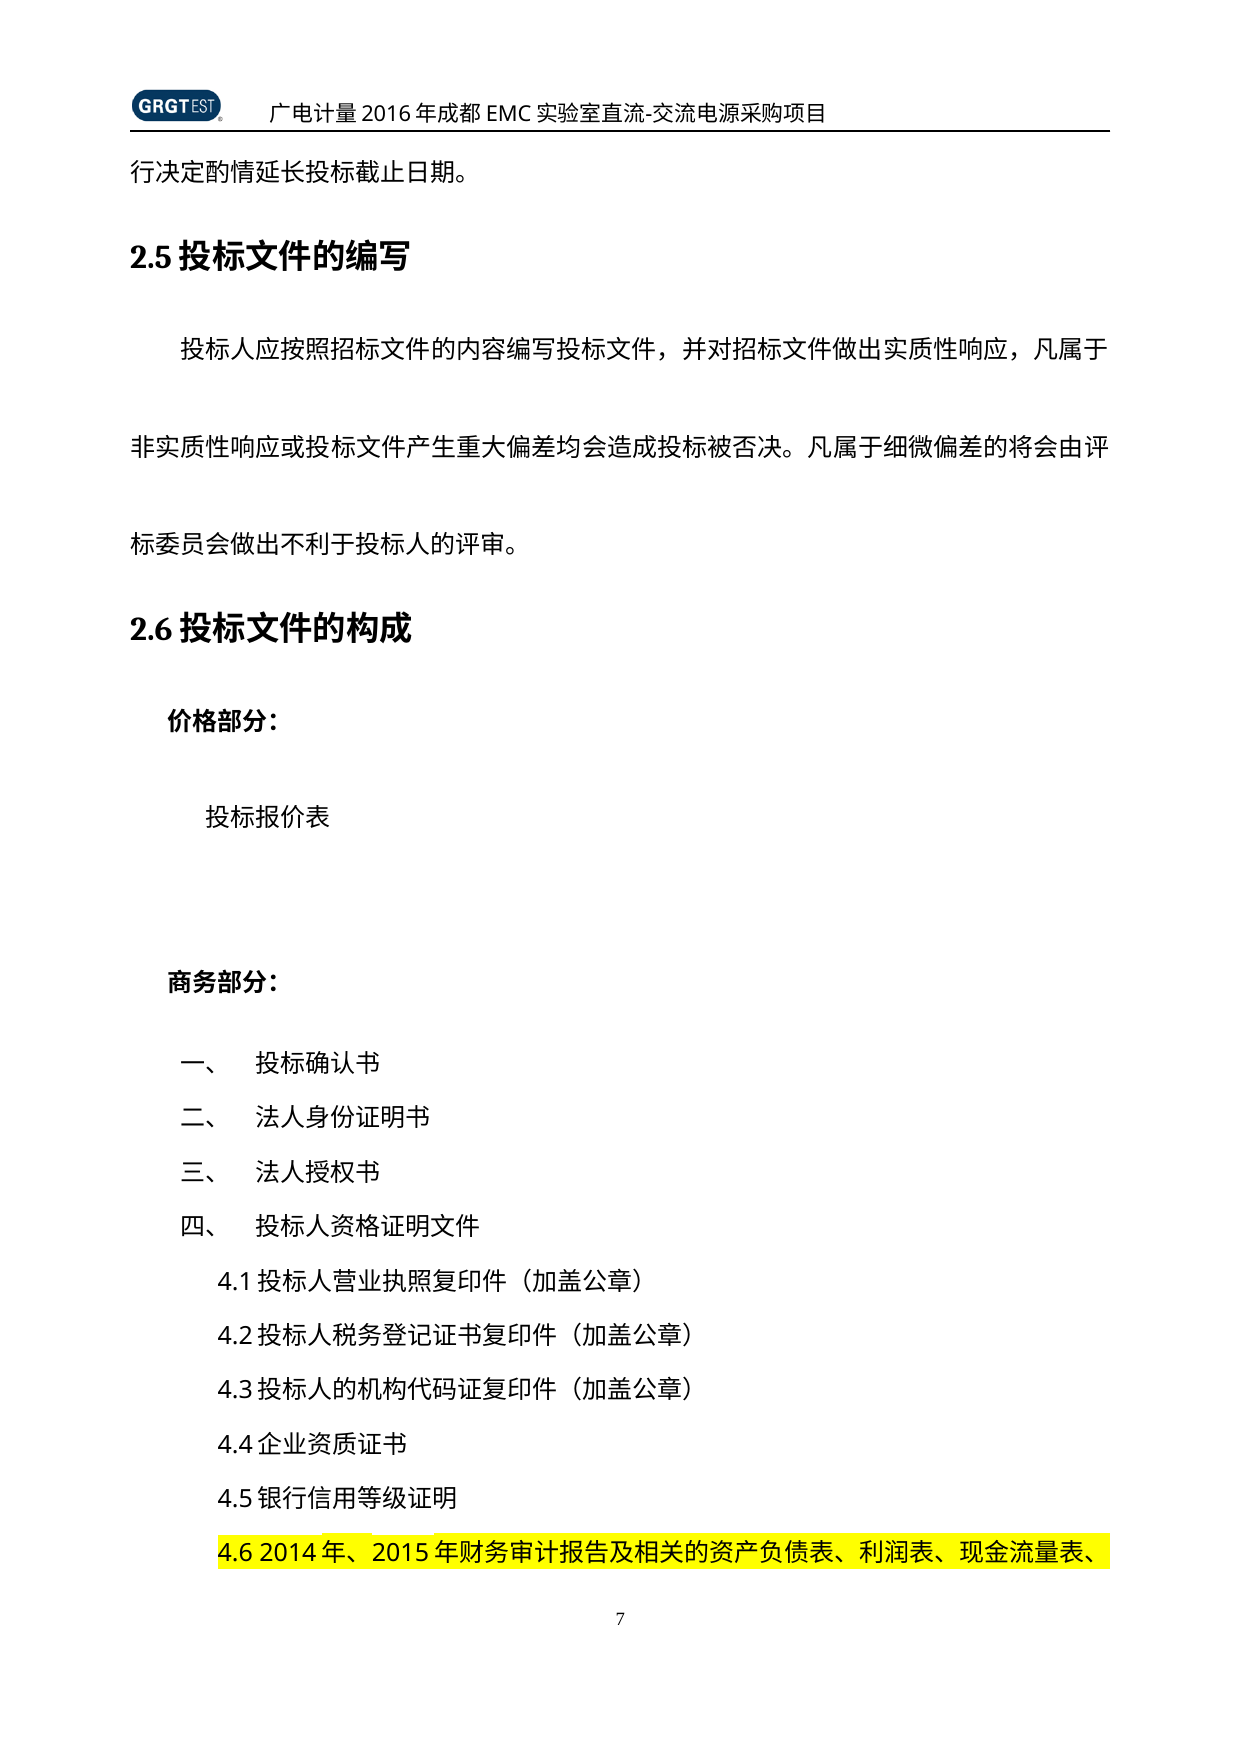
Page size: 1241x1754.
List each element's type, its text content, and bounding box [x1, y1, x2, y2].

subtitle 2.5投标文件的编写 [130, 221, 1110, 286]
picture [129, 88, 224, 122]
text 价格部分： [130, 687, 1110, 752]
text 4.4企业资质证书 [130, 1424, 1110, 1460]
list 法人身份证明书 [180, 1098, 1110, 1134]
text 4.2投标人税务登记证书复印件（加盖公章） [130, 1315, 1110, 1352]
subtitle 2.6投标文件的构成 [130, 593, 1110, 658]
list 投标确认书 [180, 1043, 1110, 1080]
text 4.1投标人营业执照复印件（加盖公章） [130, 1261, 1110, 1297]
list 投标人资格证明文件 [180, 1207, 1110, 1243]
text 投标报价表 [205, 783, 1110, 848]
text 商务部分： [130, 948, 1110, 1013]
text 投标人应按照招标文件的内容编写投标文件，并对招标文件做出实质性响应，凡属于非实质性响应或投标文件产生重大偏差均会造成投标被否决。凡属于细微偏差的将会由评标委员会做出不利于投标人的评审。 [130, 315, 1110, 575]
list 法人授权书 [180, 1152, 1110, 1188]
text 4.5银行信用等级证明 [130, 1478, 1110, 1515]
text 4.3投标人的机构代码证复印件（加盖公章） [130, 1370, 1110, 1406]
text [130, 138, 1110, 203]
